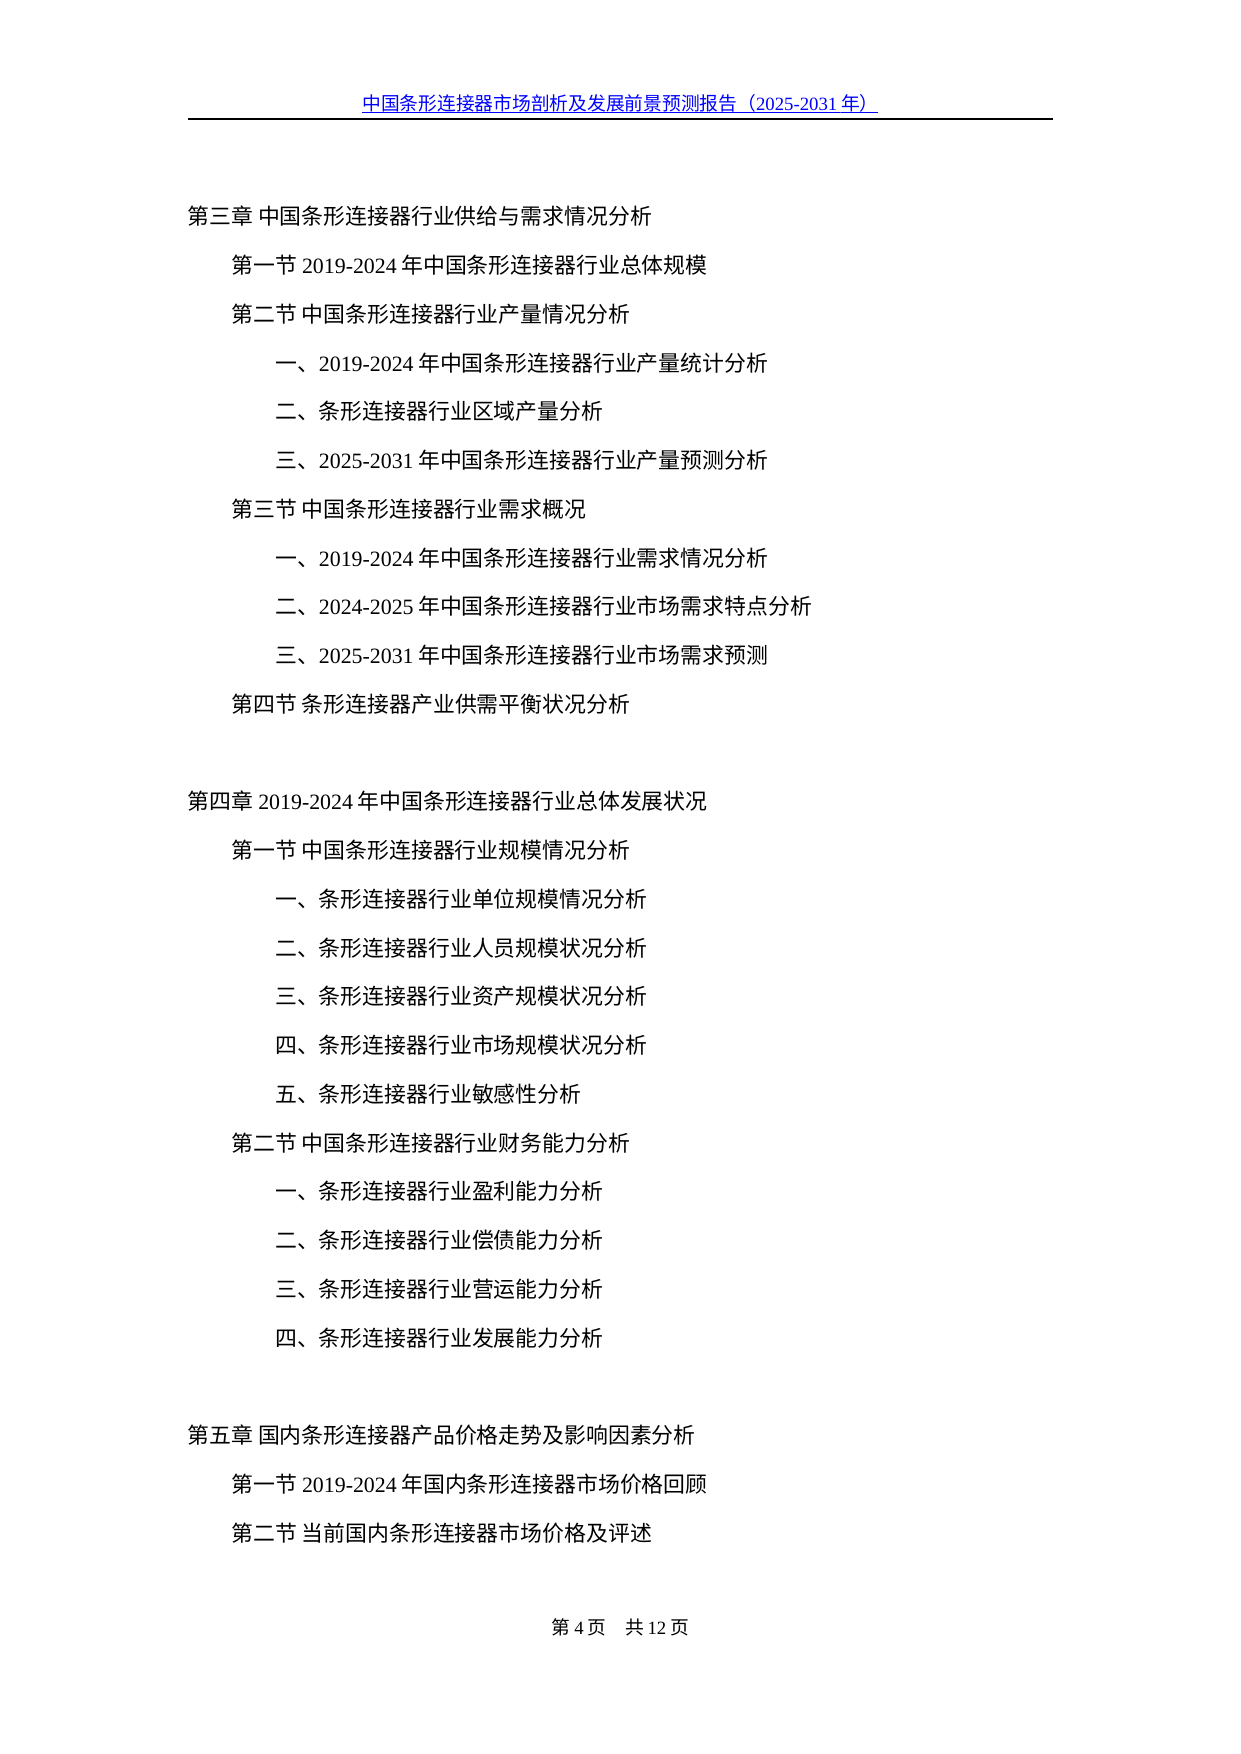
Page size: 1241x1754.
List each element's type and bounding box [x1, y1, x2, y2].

text [187, 150, 1053, 1548]
